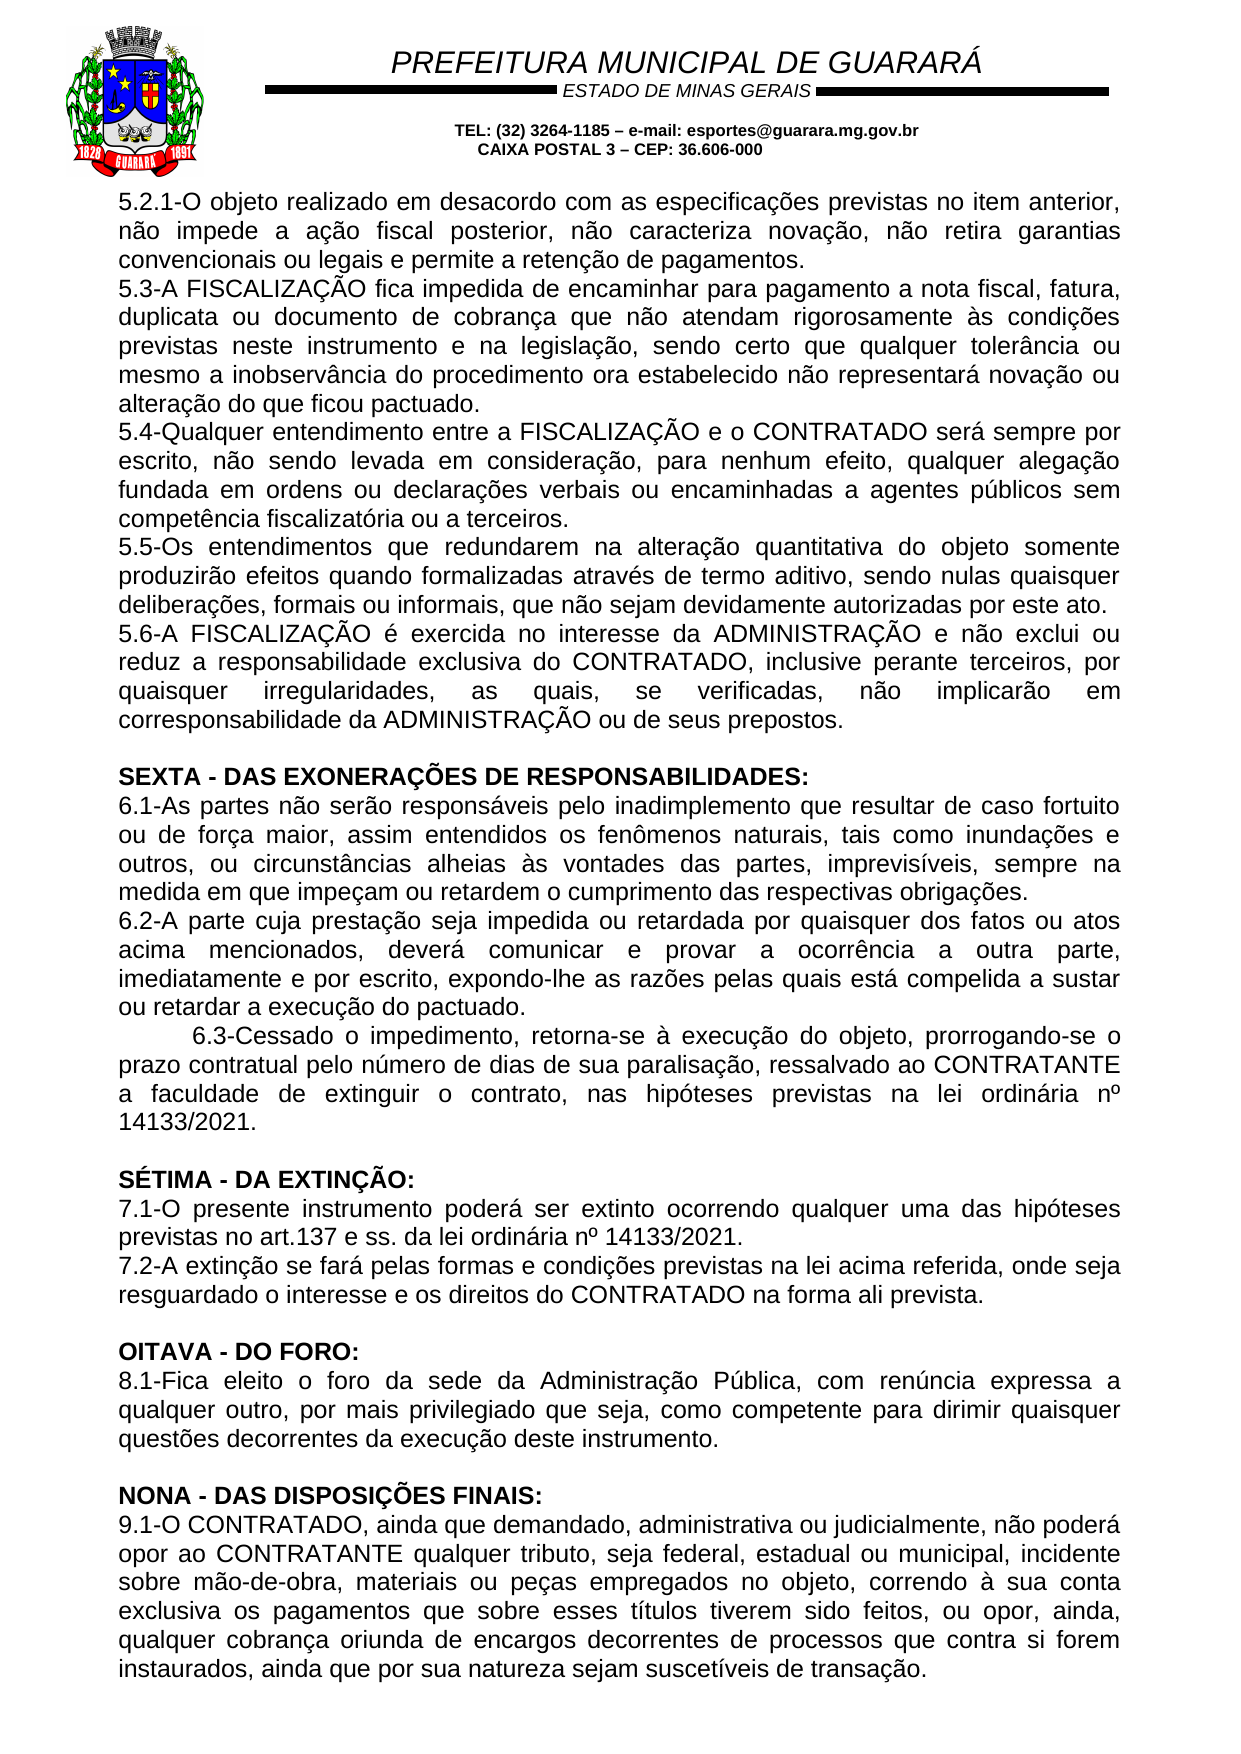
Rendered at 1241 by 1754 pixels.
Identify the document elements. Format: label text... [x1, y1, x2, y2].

text SÉTIMA - DA EXTINÇÃO: [118, 1165, 1122, 1194]
text 5.5-Os entendimentos que redundarem na alteração quantitativa do objeto somente produzirão efeitos quando formalizadas através de termo aditivo, sendo nulas quaisquer deliberações, formais ou informais, que não sejam devidamente autorizadas por este ato. [118, 532, 1122, 619]
text 9.1-O CONTRATADO, ainda que demandado, administrativa ou judicialmente, não poderá opor ao CONTRATANTE qualquer tributo, seja federal, estadual ou municipal, incidente sobre mão-de-obra, materiais ou peças empregados no objeto, correndo à sua conta exclusiva os pagamentos que sobre esses títulos tiverem sido feitos, ou opor, ainda, qualquer cobrança oriunda de encargos decorrentes de processos que contra si forem instaurados, ainda que por sua natureza sejam suscetíveis de transação. [118, 1510, 1122, 1682]
text OITAVA - DO FORO: [118, 1337, 1122, 1366]
text 5.6-A FISCALIZAÇÃO é exercida no interesse da ADMINISTRAÇÃO e não exclui ou reduz a responsabilidade exclusiva do CONTRATADO, inclusive perante terceiros, por quaisquer irregularidades, as quais, se verificadas, não implicarão em corresponsabilidade da ADMINISTRAÇÃO ou de seus prepostos. [118, 619, 1122, 734]
text 6.2-A parte cuja prestação seja impedida ou retardada por quaisquer dos fatos ou atos acima mencionados, deverá comunicar e provar a ocorrência a outra parte, imediatamente e por escrito, expondo-lhe as razões pelas quais está compelida a sustar ou retardar a execução do pactuado. [118, 906, 1122, 1021]
text 7.1-O presente instrumento poderá ser extinto ocorrendo qualquer uma das hipóteses previstas no art.137 e ss. da lei ordinária nº 14133/2021. [118, 1194, 1122, 1251]
picture [66, 26, 204, 177]
text SEXTA - DAS EXONERAÇÕES DE RESPONSABILIDADES: [118, 762, 1122, 791]
text 6.1-As partes não serão responsáveis pelo inadimplemento que resultar de caso fortuito ou de força maior, assim entendidos os fenômenos naturais, tais como inundações e outros, ou circunstâncias alheias às vontades das partes, imprevisíveis, sempre na medida em que impeçam ou retardem o cumprimento das respectivas obrigações. [118, 791, 1122, 906]
text 7.2-A extinção se fará pelas formas e condições previstas na lei acima referida, onde seja resguardado o interesse e os direitos do CONTRATADO na forma ali prevista. [118, 1251, 1122, 1309]
text 5.2.1-O objeto realizado em desacordo com as especificações previstas no item anterior, não impede a ação fiscal posterior, não caracteriza novação, não retira garantias convencionais ou legais e permite a retenção de pagamentos. [118, 187, 1122, 274]
text NONA - DAS DISPOSIÇÕES FINAIS: [118, 1481, 1122, 1510]
text 5.3-A FISCALIZAÇÃO fica impedida de encaminhar para pagamento a nota fiscal, fatura, duplicata ou documento de cobrança que não atendam rigorosamente às condições previstas neste instrumento e na legislação, sendo certo que qualquer tolerância ou mesmo a inobservância do procedimento ora estabelecido não representará novação ou alteração do que ficou pactuado. [118, 274, 1122, 417]
text 5.4-Qualquer entendimento entre a FISCALIZAÇÃO e o CONTRATADO será sempre por escrito, não sendo levada em consideração, para nenhum efeito, qualquer alegação fundada em ordens ou declarações verbais ou encaminhadas a agentes públicos sem competência fiscalizatória ou a terceiros. [118, 417, 1122, 532]
text 6.3-Cessado o impedimento, retorna-se à execução do objeto, prorrogando-se o prazo contratual pelo número de dias de sua paralisação, ressalvado ao CONTRATANTE a faculdade de extinguir o contrato, nas hipóteses previstas na lei ordinária nº 14133/2021. [118, 1021, 1122, 1136]
text 8.1-Fica eleito o foro da sede da Administração Pública, com renúncia expressa a qualquer outro, por mais privilegiado que seja, como competente para dirimir quaisquer questões decorrentes da execução deste instrumento. [118, 1366, 1122, 1452]
